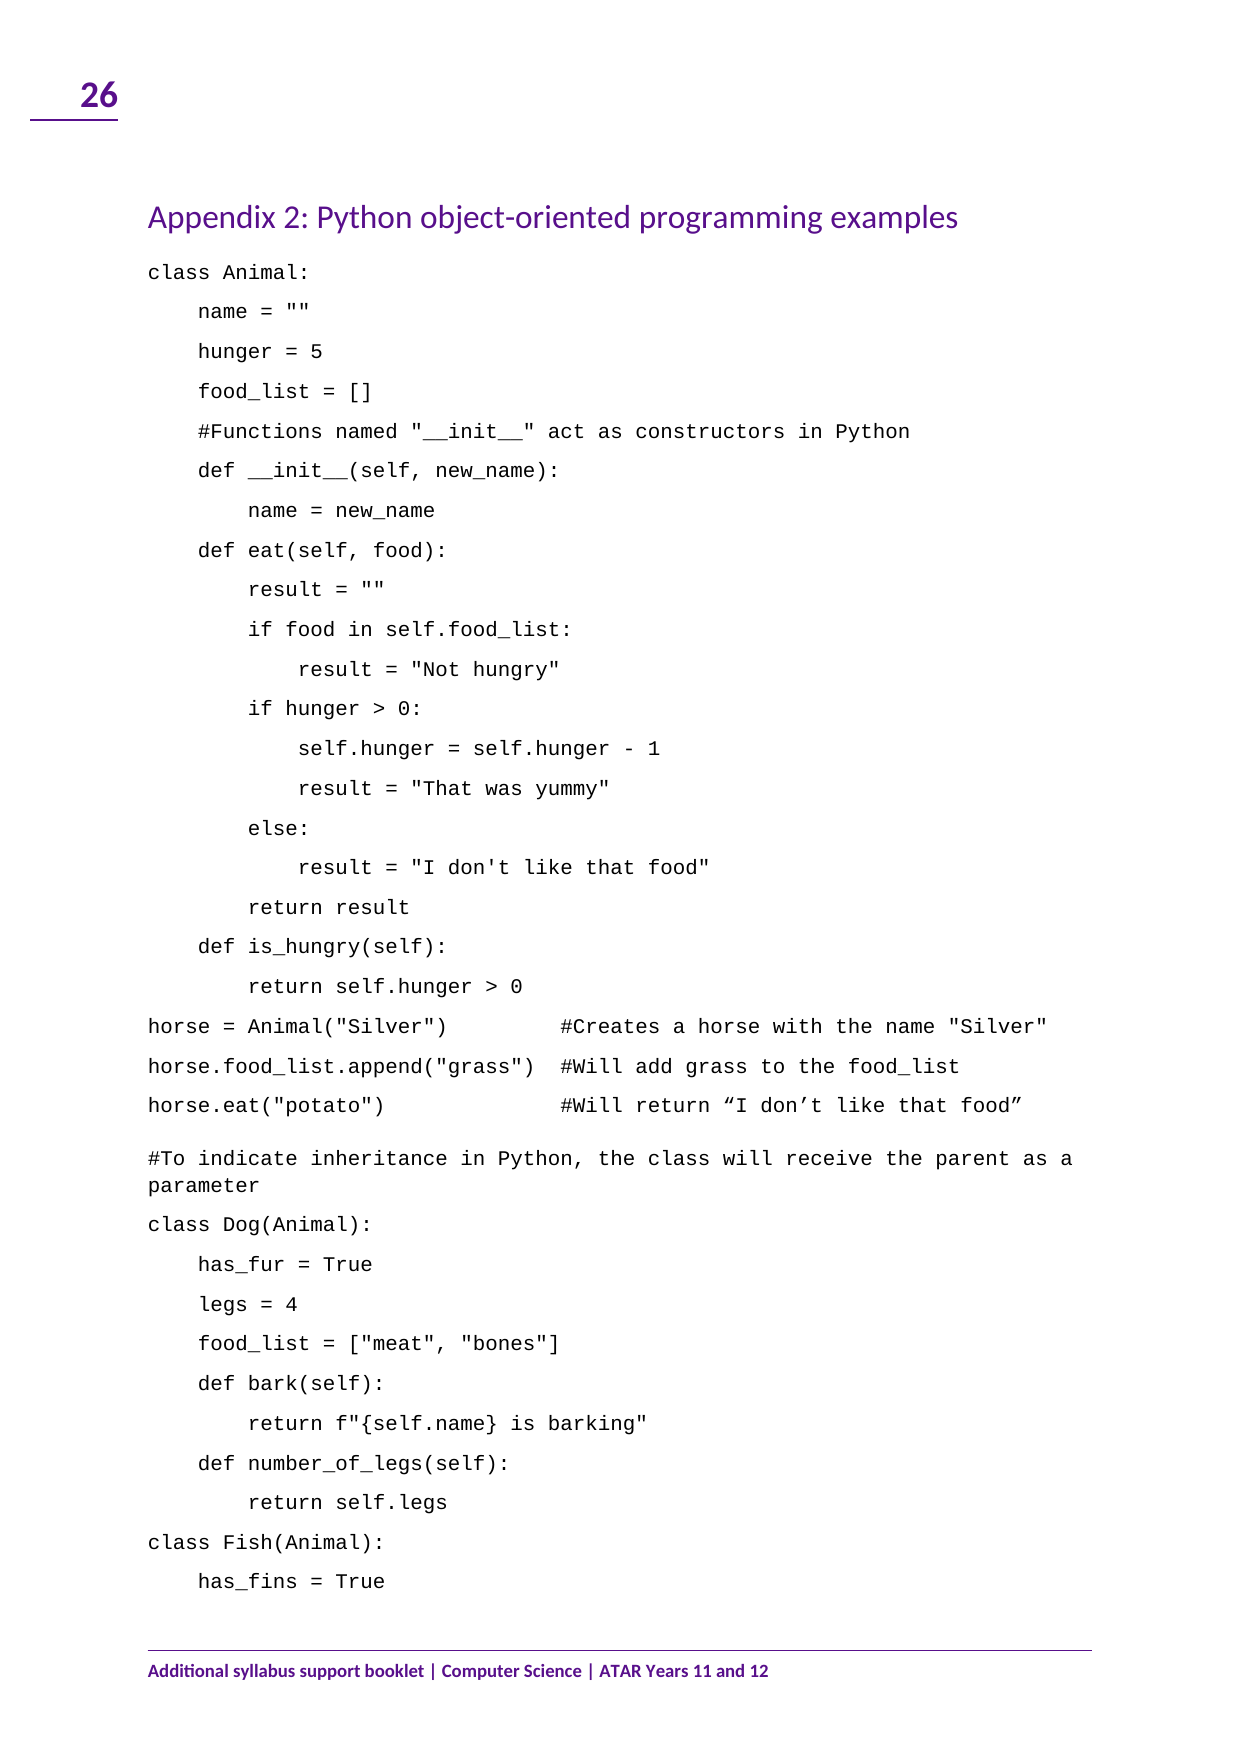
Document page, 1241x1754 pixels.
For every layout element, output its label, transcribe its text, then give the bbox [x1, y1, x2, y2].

text name = new_name [148, 500, 1092, 524]
text return self.legs [148, 1492, 1092, 1516]
text food_list = ["meat", "bones"] [148, 1333, 1092, 1357]
text result = "I don't like that food" [148, 857, 1092, 881]
text hunger = 5 [148, 341, 1092, 365]
text return result [148, 897, 1092, 921]
text else: [148, 817, 1092, 841]
text result = "" [148, 579, 1092, 603]
text horse = Animal("Silver") #Creates a horse with the name "Silver" [148, 1016, 1092, 1039]
text class Dog(Animal): [148, 1214, 1092, 1238]
text has_fur = True [148, 1254, 1092, 1278]
text class Animal: [148, 262, 1092, 286]
text def number_of_legs(self): [148, 1452, 1092, 1476]
text has_fins = True [148, 1572, 1092, 1595]
text def __init__(self, new_name): [148, 460, 1092, 484]
text return f"{self.name} is barking" [148, 1413, 1092, 1436]
text def is_hungry(self): [148, 937, 1092, 960]
text legs = 4 [148, 1294, 1092, 1317]
text #Functions named "__init__" act as constructors in Python [148, 421, 1092, 444]
text name = "" [148, 302, 1092, 325]
text if food in self.food_list: [148, 619, 1092, 643]
text result = "That was yummy" [148, 778, 1092, 801]
text #To indicate inheritance in Python, the class will receive the parent as a parameter [148, 1147, 1092, 1198]
text food_list = [] [148, 381, 1092, 404]
text result = "Not hungry" [148, 659, 1092, 682]
text self.hunger = self.hunger - 1 [148, 738, 1092, 762]
text class Fish(Animal): [148, 1532, 1092, 1556]
text def eat(self, food): [148, 540, 1092, 563]
text return self.hunger > 0 [148, 976, 1092, 1000]
subtitle Appendix 2: Python object-oriented programming examples [148, 196, 1092, 237]
text horse.eat("potato") #Will return “I don’t like that food” [148, 1095, 1092, 1119]
text if hunger > 0: [148, 698, 1092, 722]
text horse.food_list.append("grass") #Will add grass to the food_list [148, 1056, 1092, 1079]
text def bark(self): [148, 1373, 1092, 1397]
